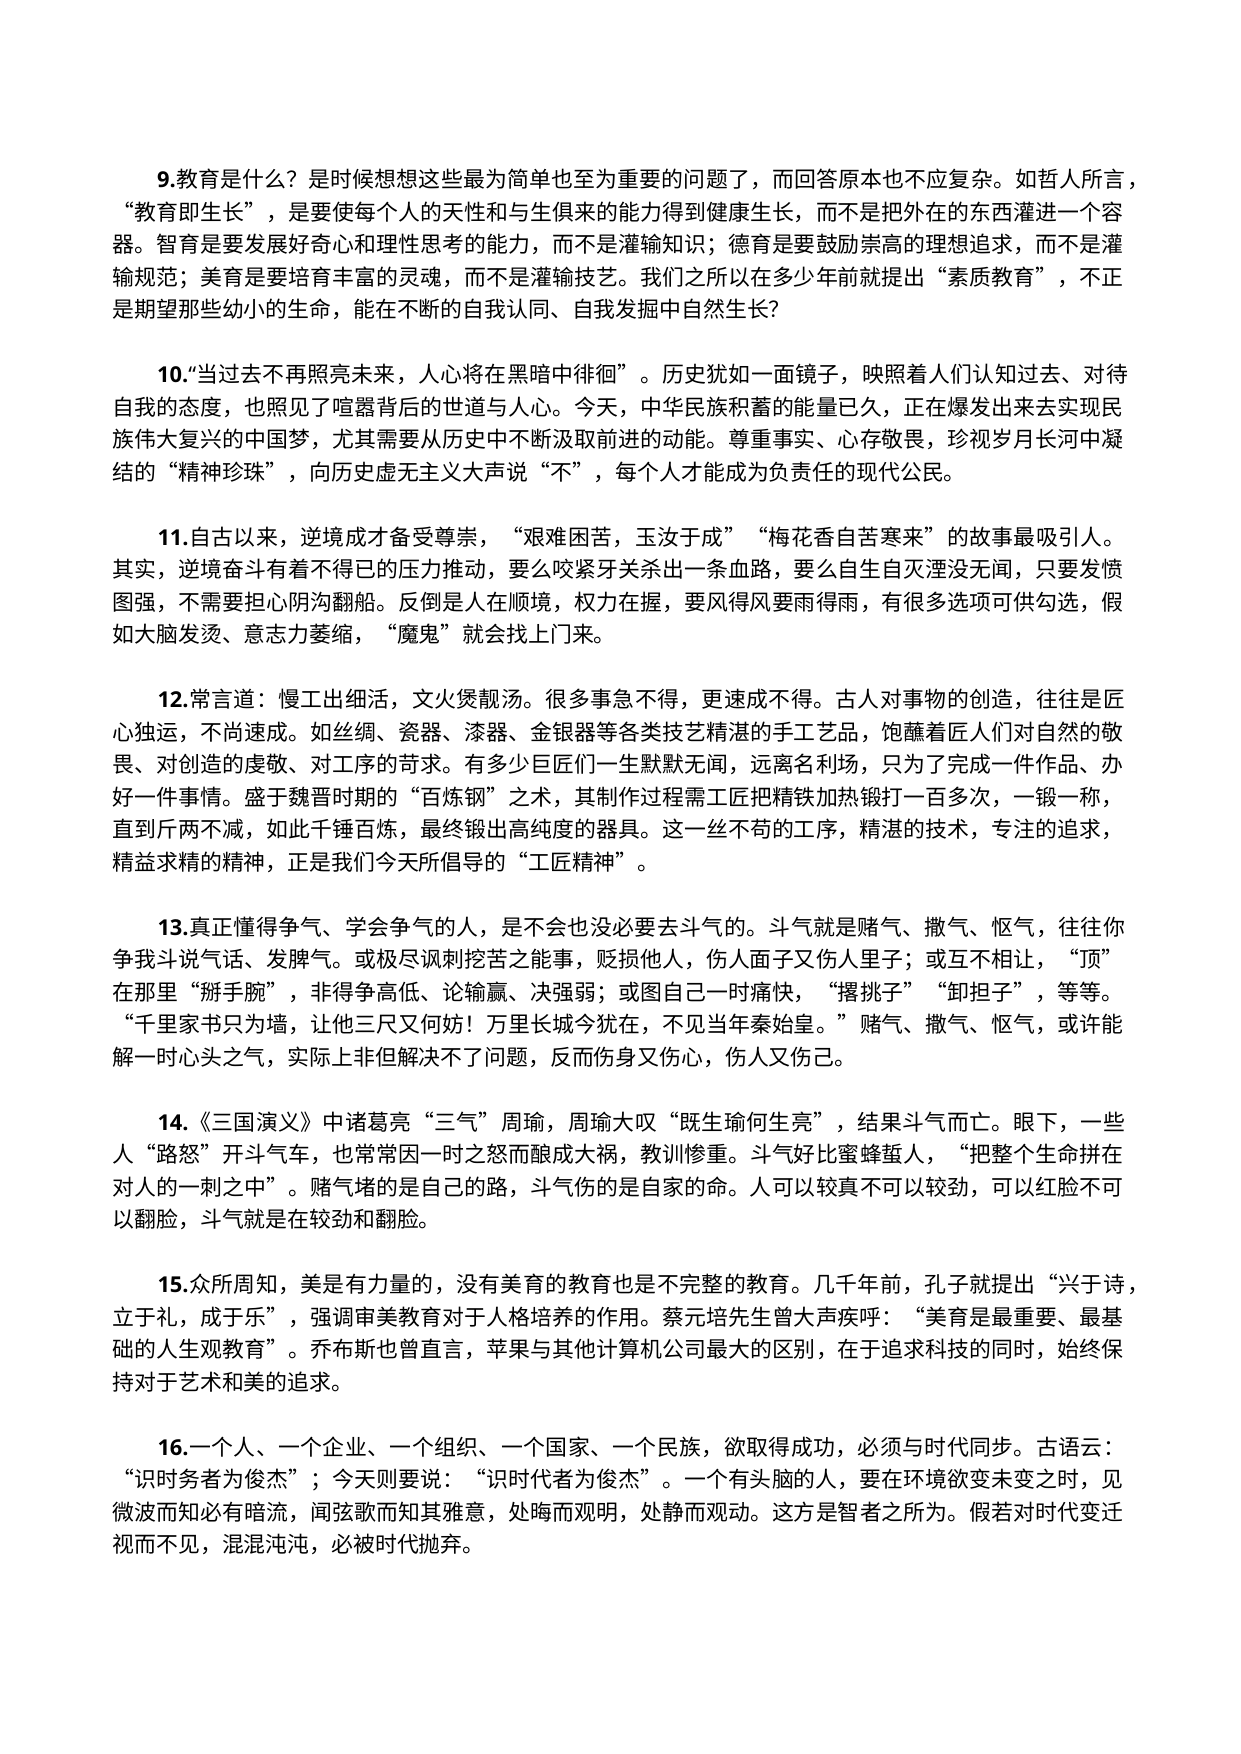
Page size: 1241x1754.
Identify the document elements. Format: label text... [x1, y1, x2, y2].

text 12.常言道：慢工出细活，文火煲靓汤。很多事急不得，更速成不得。古人对事物的创造，往往是匠心独运，不尚速成。如丝绸、瓷器、漆器、金银器等各类技艺精湛的手工艺品，饱蘸着匠人们对自然的敬畏、对创造的虔敬、对工序的苛求。有多少巨匠们一生默默无闻，远离名利场，只为了完成一件作品、办好一件事情。盛于魏晋时期的“百炼钢”之术，其制作过程需工匠把精铁加热锻打一百多次，一锻一称，直到斤两不减，如此千锤百炼，最终锻出高纯度的器具。这一丝不苟的工序，精湛的技术，专注的追求，精益求精的精神，正是我们今天所倡导的“工匠精神”。 [112, 682, 1128, 877]
text 16.一个人、一个企业、一个组织、一个国家、一个民族，欲取得成功，必须与时代同步。古语云：“识时务者为俊杰”；今天则要说：“识时代者为俊杰”。一个有头脑的人，要在环境欲变未变之时，见微波而知必有暗流，闻弦歌而知其雅意，处晦而观明，处静而观动。这方是智者之所为。假若对时代变迁视而不见，混混沌沌，必被时代抛弃。 [112, 1429, 1128, 1559]
text 13.真正懂得争气、学会争气的人，是不会也没必要去斗气的。斗气就是赌气、撒气、怄气，往往你争我斗说气话、发脾气。或极尽讽刺挖苦之能事，贬损他人，伤人面子又伤人里子；或互不相让，“顶”在那里“掰手腕”，非得争高低、论输赢、决强弱；或图自己一时痛快，“撂挑子”“卸担子”，等等。“千里家书只为墙，让他三尺又何妨！万里长城今犹在，不见当年秦始皇。”赌气、撒气、怄气，或许能解一时心头之气，实际上非但解决不了问题，反而伤身又伤心，伤人又伤己。 [112, 909, 1128, 1072]
text 9.教育是什么？是时候想想这些最为简单也至为重要的问题了，而回答原本也不应复杂。如哲人所言，“教育即生长”，是要使每个人的天性和与生俱来的能力得到健康生长，而不是把外在的东西灌进一个容器。智育是要发展好奇心和理性思考的能力，而不是灌输知识；德育是要鼓励崇高的理想追求，而不是灌输规范；美育是要培育丰富的灵魂，而不是灌输技艺。我们之所以在多少年前就提出“素质教育”，不正是期望那些幼小的生命，能在不断的自我认同、自我发掘中自然生长？ [112, 162, 1128, 324]
text 10.“当过去不再照亮未来，人心将在黑暗中徘徊”。历史犹如一面镜子，映照着人们认知过去、对待自我的态度，也照见了喧嚣背后的世道与人心。今天，中华民族积蓄的能量已久，正在爆发出来去实现民族伟大复兴的中国梦，尤其需要从历史中不断汲取前进的动能。尊重事实、心存敬畏，珍视岁月长河中凝结的“精神珍珠”，向历史虚无主义大声说“不”，每个人才能成为负责任的现代公民。 [112, 357, 1128, 487]
text 11.自古以来，逆境成才备受尊崇，“艰难困苦，玉汝于成”“梅花香自苦寒来”的故事最吸引人。其实，逆境奋斗有着不得已的压力推动，要么咬紧牙关杀出一条血路，要么自生自灭湮没无闻，只要发愤图强，不需要担心阴沟翻船。反倒是人在顺境，权力在握，要风得风要雨得雨，有很多选项可供勾选，假如大脑发烫、意志力萎缩，“魔鬼”就会找上门来。 [112, 519, 1128, 649]
text 14.《三国演义》中诸葛亮“三气”周瑜，周瑜大叹“既生瑜何生亮”，结果斗气而亡。眼下，一些人“路怒”开斗气车，也常常因一时之怒而酿成大祸，教训惨重。斗气好比蜜蜂蜇人，“把整个生命拼在对人的一刺之中”。赌气堵的是自己的路，斗气伤的是自家的命。人可以较真不可以较劲，可以红脸不可以翻脸，斗气就是在较劲和翻脸。 [112, 1104, 1128, 1234]
text 15.众所周知，美是有力量的，没有美育的教育也是不完整的教育。几千年前，孔子就提出“兴于诗，立于礼，成于乐”，强调审美教育对于人格培养的作用。蔡元培先生曾大声疾呼：“美育是最重要、最基础的人生观教育”。乔布斯也曾直言，苹果与其他计算机公司最大的区别，在于追求科技的同时，始终保持对于艺术和美的追求。 [112, 1267, 1128, 1397]
